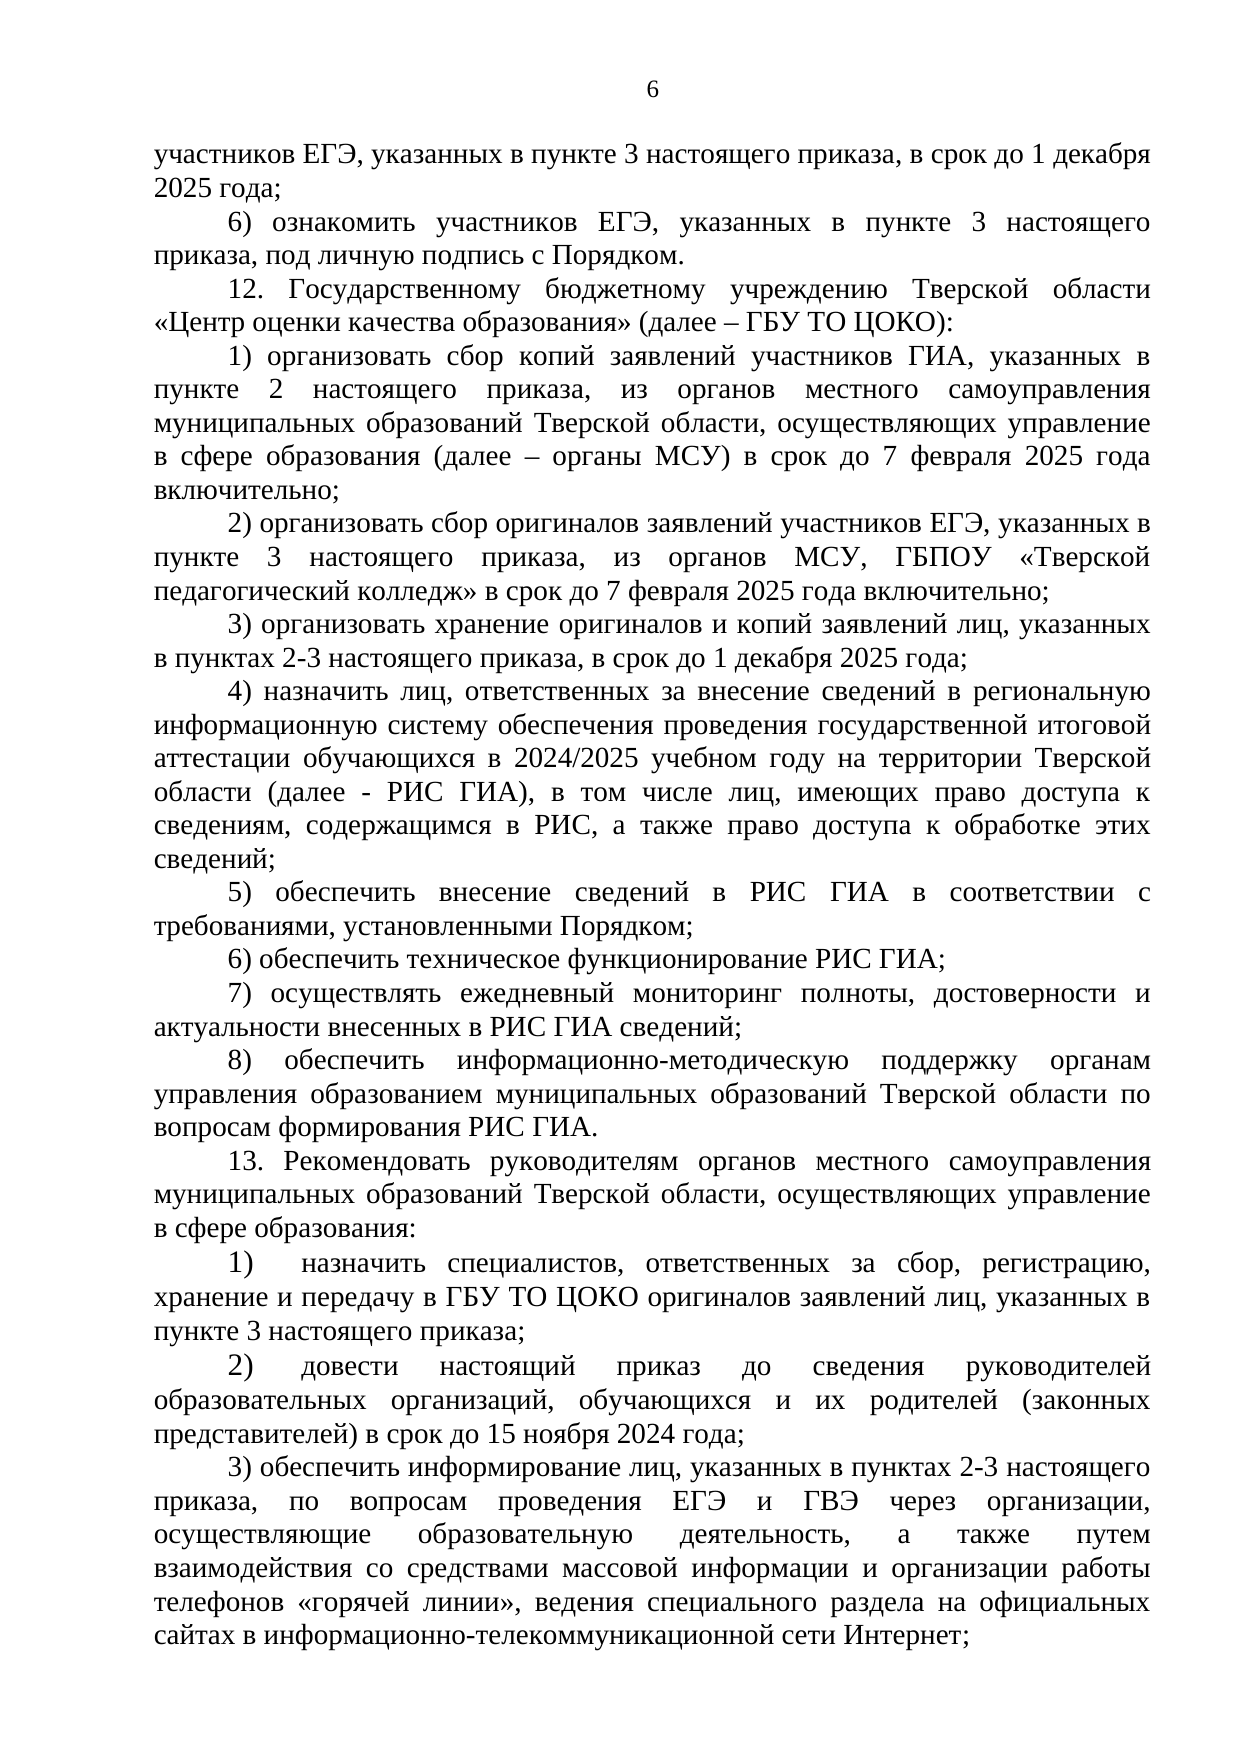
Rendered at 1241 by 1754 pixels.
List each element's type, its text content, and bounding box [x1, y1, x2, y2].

text 4) назначить лиц, ответственных за внесение сведений в региональную информационную систему обеспечения проведения государственной итоговой аттестации обучающихся в 2024/2025 учебном году на территории Тверской области (далее - РИС ГИА), в том числе лиц, имеющих право доступа к сведениям, содержащимся в РИС, а также право доступа к обработке этих сведений; [153, 673, 1152, 874]
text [153, 137, 1152, 204]
text 7) осуществлять ежедневный мониторинг полноты, достоверности и актуальности внесенных в РИС ГИА сведений; [153, 975, 1152, 1042]
text 8) обеспечить информационно-методическую поддержку органам управления образованием муниципальных образований Тверской области по вопросам формирования РИС ГИА. [153, 1042, 1152, 1143]
text 2) организовать сбор оригиналов заявлений участников ЕГЭ, указанных в пункте 3 настоящего приказа, из органов МСУ, ГБПОУ «Тверской педагогический колледж» в срок до 7 февраля 2025 года включительно; [153, 506, 1152, 606]
text 3) организовать хранение оригиналов и копий заявлений лиц, указанных в пунктах 2-3 настоящего приказа, в срок до 1 декабря 2025 года; [153, 606, 1152, 673]
text 12. Государственному бюджетному учреждению Тверской области «Центр оценки качества образования» (далее – ГБУ ТО ЦОКО): [153, 271, 1152, 338]
text 6) обеспечить техническое функционирование РИС ГИА; [153, 942, 1152, 975]
list довести настоящий приказ до сведения руководителей образовательных организаций, обучающихся и их родителей (законных представителей) в срок до 15 ноября 2024 года; [153, 1347, 1152, 1449]
text 1) организовать сбор копий заявлений участников ГИА, указанных в пункте 2 настоящего приказа, из органов местного самоуправления муниципальных образований Тверской области, осуществляющих управление в сфере образования (далее – органы МСУ) в срок до 7 февраля 2025 года включительно; [153, 338, 1152, 506]
list назначить специалистов, ответственных за сбор, регистрацию, хранение и передачу в ГБУ ТО ЦОКО оригиналов заявлений лиц, указанных в пункте 3 настоящего приказа; [153, 1243, 1152, 1347]
text 5) обеспечить внесение сведений в РИС ГИА в соответствии с требованиями, установленными Порядком; [153, 874, 1152, 942]
text 6) ознакомить участников ЕГЭ, указанных в пункте 3 настоящего приказа, под личную подпись с Порядком. [153, 204, 1152, 271]
text 3) обеспечить информирование лиц, указанных в пунктах 2-3 настоящего приказа, по вопросам проведения ЕГЭ и ГВЭ через организации, осуществляющие образовательную деятельность, а также путем взаимодействия со средствами массовой информации и организации работы телефонов «горячей линии», ведения специального раздела на официальных сайтах в информационно-телекоммуникационной сети Интернет; [153, 1449, 1152, 1651]
text 13. Рекомендовать руководителям органов местного самоуправления муниципальных образований Тверской области, осуществляющих управление в сфере образования: [153, 1143, 1152, 1243]
